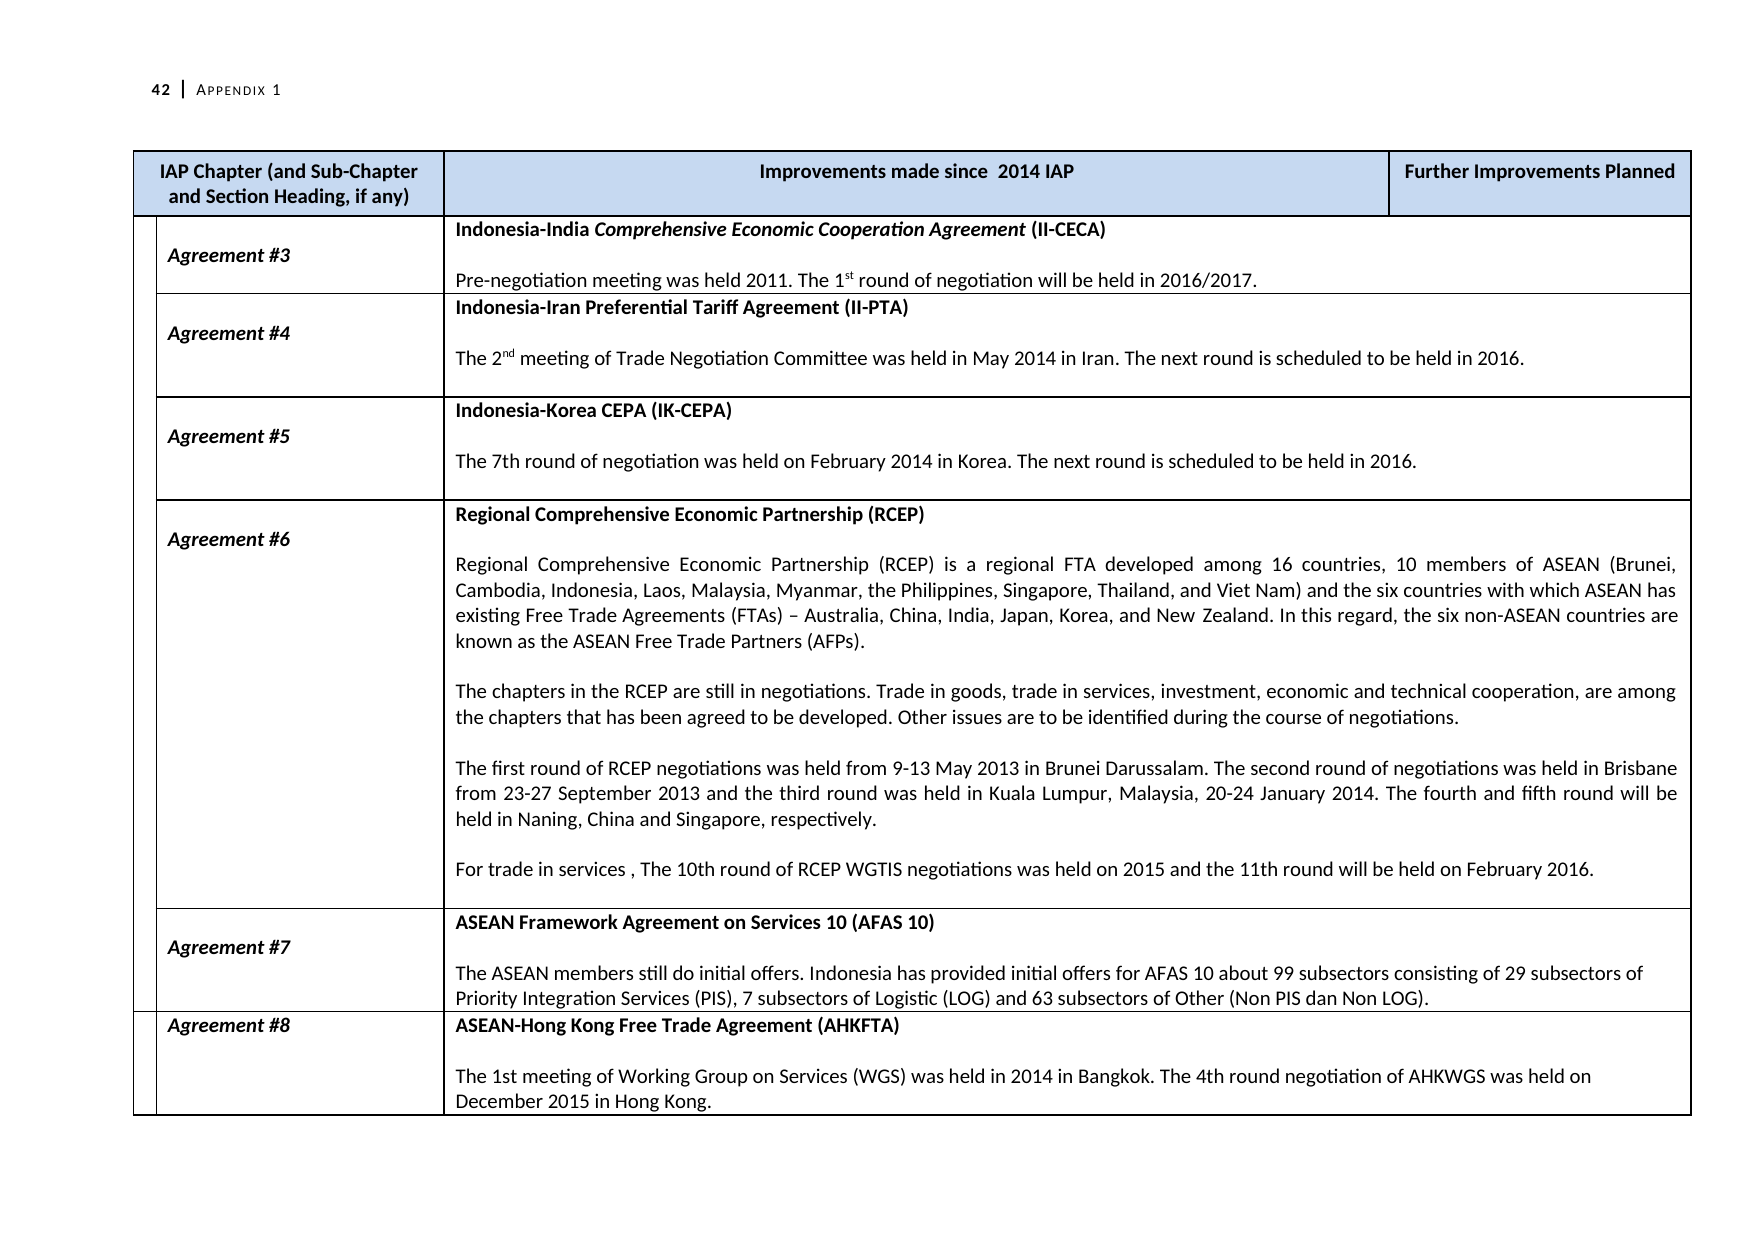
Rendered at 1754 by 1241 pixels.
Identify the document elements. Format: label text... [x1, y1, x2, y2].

table_cell Agreement #3 [157, 217, 443, 293]
table_header Improvements made since 2014 IAP [445, 152, 1388, 215]
table_header IAP Chapter (and Sub-Chapter and Section Heading, if any) [134, 152, 443, 215]
table_cell Agreement #4 [157, 294, 443, 396]
table_cell ASEAN-Hong Kong Free Trade Agreement (AHKFTA) The 1st meeting of Working Group on Services (WGS) was held in 2014 in Bangkok. The 4th round negotiation of AHKWGS was held on December 2015 in Hong Kong. [445, 1012, 1690, 1114]
table_cell Agreement #7 [157, 909, 443, 1011]
table_cell Indonesia-Iran Preferential Tariff Agreement (II-PTA) The 2nd meeting of Trade Negotiation Committee was held in May 2014 in Iran. The next round is scheduled to be held in 2016. [445, 294, 1690, 396]
table_cell Agreement #8 [157, 1012, 443, 1114]
table_cell Agreement #6 [157, 501, 443, 907]
table_cell Agreement #5 [157, 398, 443, 499]
table_cell [134, 1012, 156, 1114]
table_cell ASEAN Framework Agreement on Services 10 (AFAS 10) The ASEAN members still do initial offers. Indonesia has provided initial offers for AFAS 10 about 99 subsectors consisting of 29 subsectors of Priority Integration Services (PIS), 7 subsectors of Logistic (LOG) and 63 subsectors of Other (Non PIS dan Non LOG). [445, 909, 1690, 1011]
table_cell Regional Comprehensive Economic Partnership (RCEP) Regional Comprehensive Economic Partnership (RCEP) is a regional FTA developed among 16 countries, 10 members of ASEAN (Brunei, Cambodia, Indonesia, Laos, Malaysia, Myanmar, the Philippines, Singapore, Thailand, and Viet Nam) and the six countries with which ASEAN has existing Free Trade Agreements (FTAs) – Australia, China, India, Japan, Korea, and New Zealand. In this regard, the six non-ASEAN countries are known as the ASEAN Free Trade Partners (AFPs). The chapters in the RCEP are still in negotiations. Trade in goods, trade in services, investment, economic and technical cooperation, are among the chapters that has been agreed to be developed. Other issues are to be identified during the course of negotiations. The first round of RCEP negotiations was held from 9-13 May 2013 in Brunei Darussalam. The second round of negotiations was held in Brisbane from 23-27 September 2013 and the third round was held in Kuala Lumpur, Malaysia, 20-24 January 2014. The fourth and fifth round will be held in Naning, China and Singapore, respectively. For trade in services , The 10th round of RCEP WGTIS negotiations was held on 2015 and the 11th round will be held on February 2016. [445, 501, 1690, 907]
table_cell Indonesia-Korea CEPA (IK-CEPA) The 7th round of negotiation was held on February 2014 in Korea. The next round is scheduled to be held in 2016. [445, 398, 1690, 499]
table_header Further Improvements Planned [1390, 152, 1690, 215]
table_cell Indonesia-India Comprehensive Economic Cooperation Agreement (II-CECA) Pre-negotiation meeting was held 2011. The 1st round of negotiation will be held in 2016/2017. [445, 217, 1690, 293]
